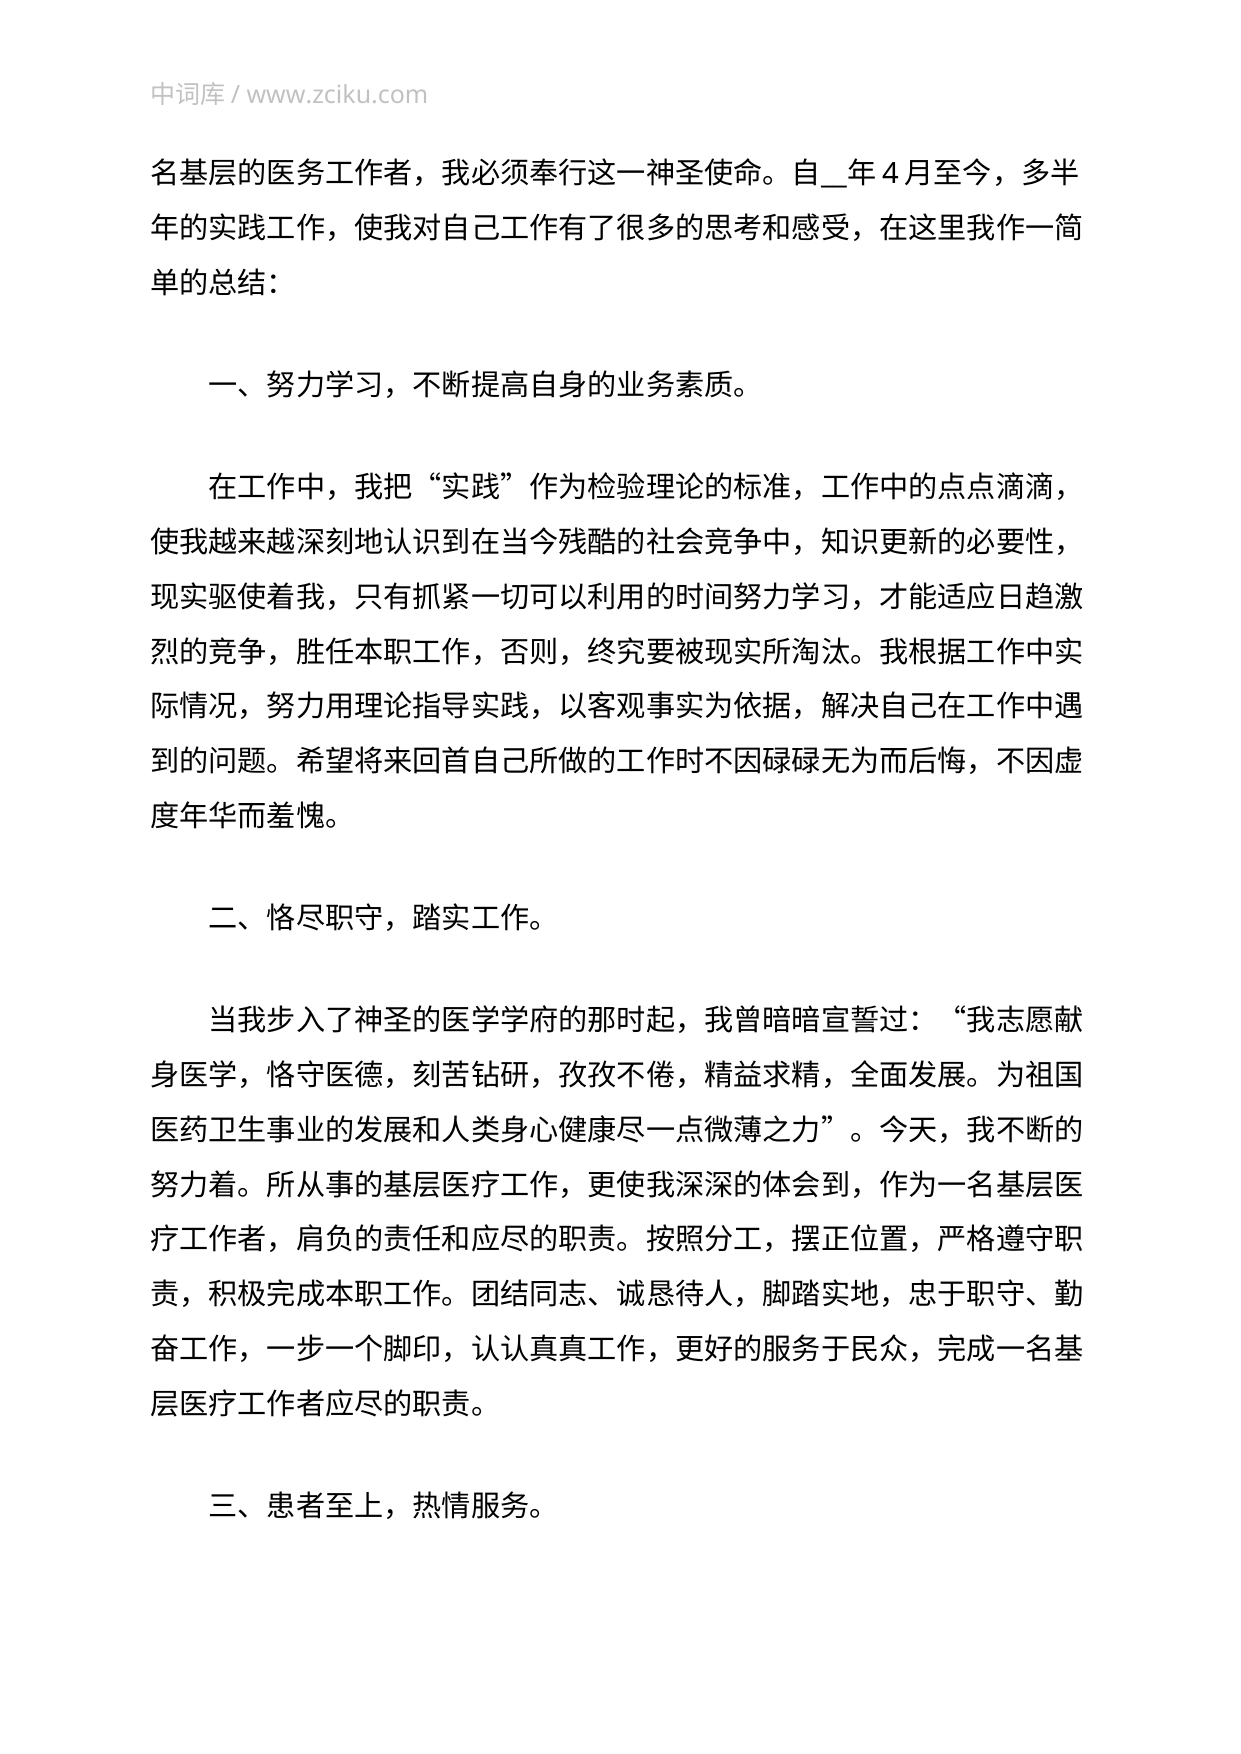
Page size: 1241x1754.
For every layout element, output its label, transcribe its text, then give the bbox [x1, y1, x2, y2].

text 当我步入了神圣的医学学府的那时起，我曾暗暗宣誓过：“我志愿献身医学，恪守医德，刻苦钻研，孜孜不倦，精益求精，全面发展。为祖国医药卫生事业的发展和人类身心健康尽一点微薄之力”。今天，我不断的努力着。所从事的基层医疗工作，更使我深深的体会到，作为一名基层医疗工作者，肩负的责任和应尽的职责。按照分工，摆正位置，严格遵守职责，积极完成本职工作。团结同志、诚恳待人，脚踏实地，忠于职守、勤奋工作，一步一个脚印，认认真真工作，更好的服务于民众，完成一名基层医疗工作者应尽的职责。 [150, 996, 1090, 1423]
text 在工作中，我把“实践”作为检验理论的标准，工作中的点点滴滴，使我越来越深刻地认识到在当今残酷的社会竞争中，知识更新的必要性，现实驱使着我，只有抓紧一切可以利用的时间努力学习，才能适应日趋激烈的竞争，胜任本职工作，否则，终究要被现实所淘汰。我根据工作中实际情况，努力用理论指导实践，以客观事实为依据，解决自己在工作中遇到的问题。希望将来回首自己所做的工作时不因碌碌无为而后悔，不因虚度年华而羞愧。 [150, 463, 1090, 835]
text 二、恪尽职守，踏实工作。 [150, 894, 1090, 937]
text 一、努力学习，不断提高自身的业务素质。 [150, 362, 1090, 404]
text 三、患者至上，热情服务。 [150, 1482, 1090, 1525]
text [150, 150, 1090, 302]
